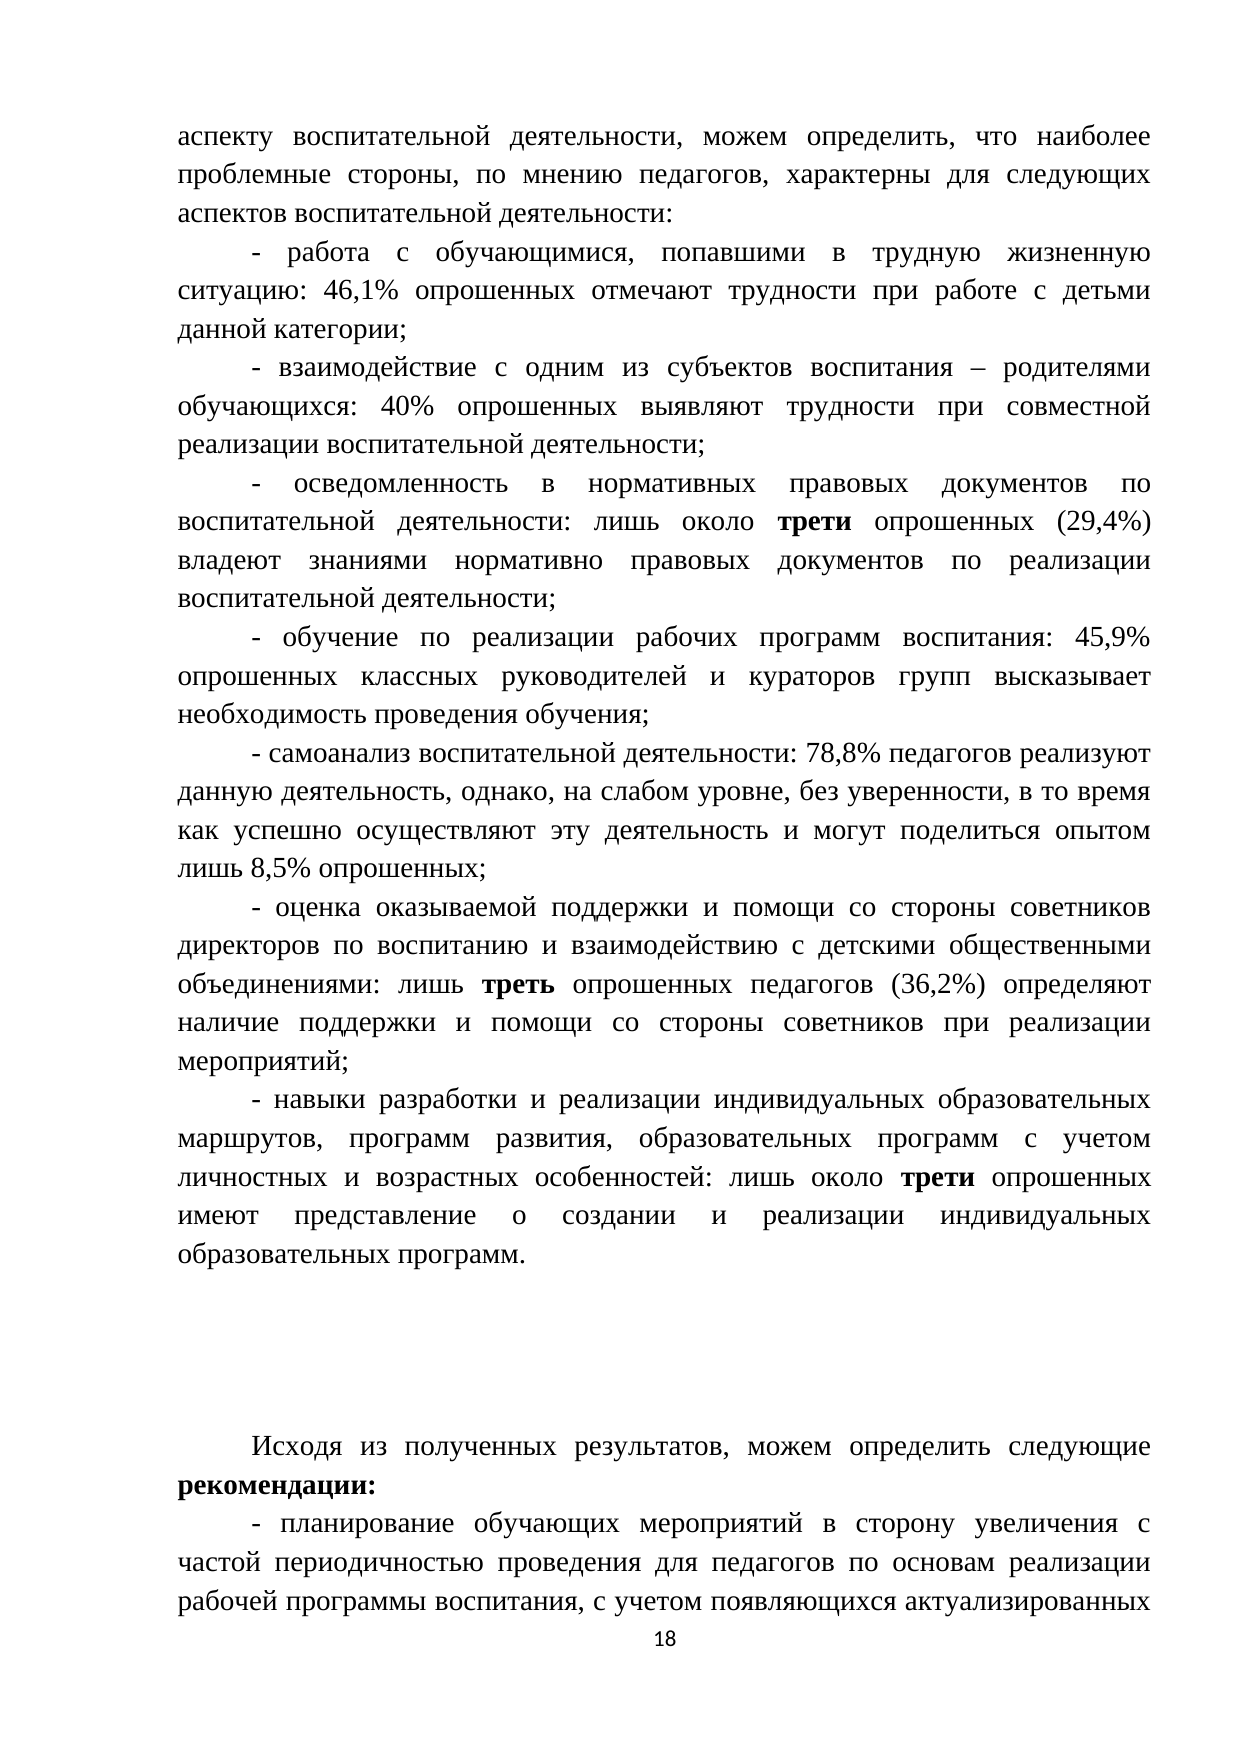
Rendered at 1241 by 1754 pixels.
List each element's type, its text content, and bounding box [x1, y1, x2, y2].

text - оценка оказываемой поддержки и помощи со стороны советников директоров по воспитанию и взаимодействию с детскими общественными объединениями: лишь треть опрошенных педагогов (36,2%) определяют наличие поддержки и помощи со стороны советников при реализации мероприятий; [177, 889, 1152, 1077]
text - осведомленность в нормативных правовых документов по воспитательной деятельности: лишь около трети опрошенных (29,4%) владеют знаниями нормативно правовых документов по реализации воспитательной деятельности; [177, 465, 1152, 614]
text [177, 1506, 1152, 1616]
text - самоанализ воспитательной деятельности: 78,8% педагогов реализуют данную деятельность, однако, на слабом уровне, без уверенности, в то время как успешно осуществляют эту деятельность и могут поделиться опытом лишь 8,5% опрошенных; [177, 735, 1152, 884]
text Исходя из полученных результатов, можем определить следующие рекомендации: [177, 1428, 1152, 1501]
text - навыки разработки и реализации индивидуальных образовательных маршрутов, программ развития, образовательных программ с учетом личностных и возрастных особенностей: лишь около трети опрошенных имеют представление о создании и реализации индивидуальных образовательных программ. [177, 1082, 1152, 1269]
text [177, 118, 1152, 229]
text - обучение по реализации рабочих программ воспитания: 45,9% опрошенных классных руководителей и кураторов групп высказывает необходимость проведения обучения; [177, 619, 1152, 730]
text - работа с обучающимися, попавшими в трудную жизненную ситуацию: 46,1% опрошенных отмечают трудности при работе с детьми данной категории; [177, 234, 1152, 344]
text - взаимодействие с одним из субъектов воспитания – родителями обучающихся: 40% опрошенных выявляют трудности при совместной реализации воспитательной деятельности; [177, 349, 1152, 460]
